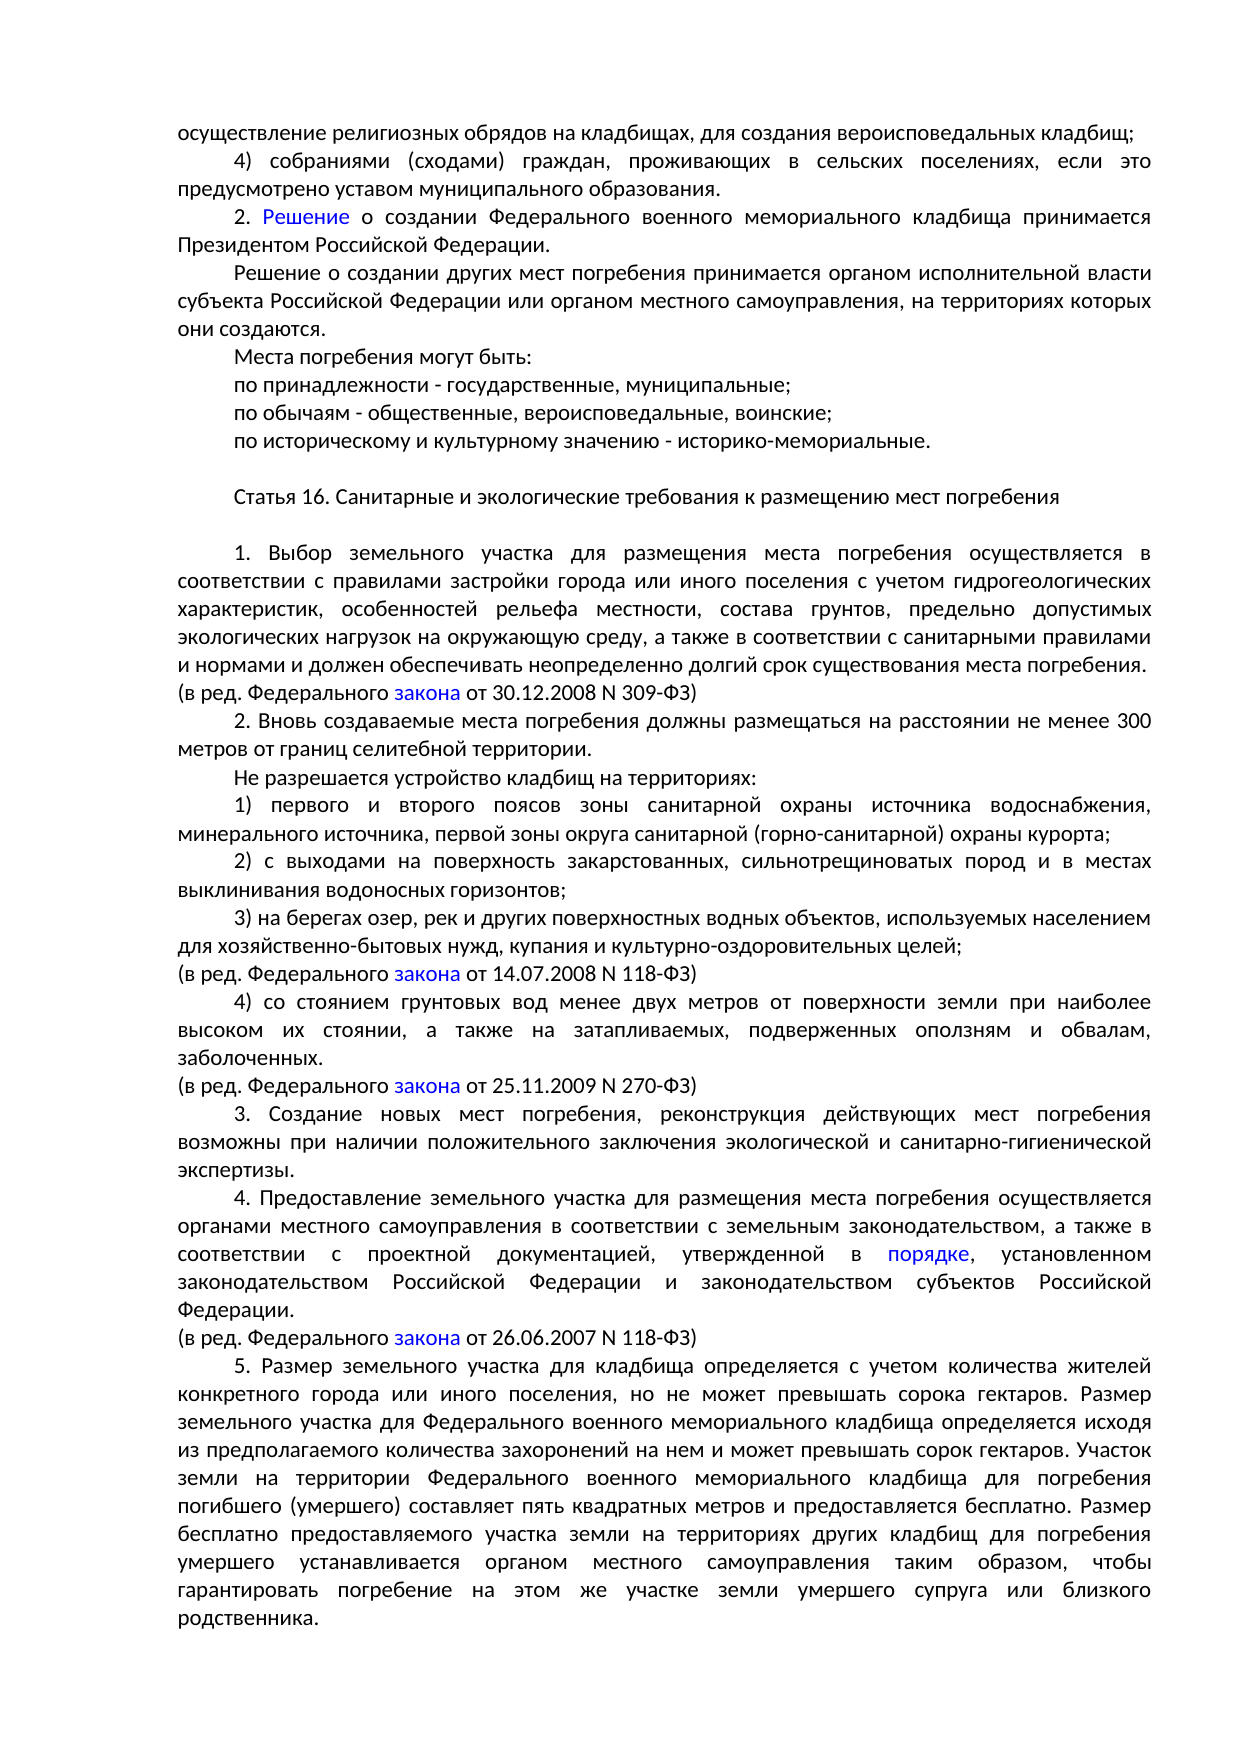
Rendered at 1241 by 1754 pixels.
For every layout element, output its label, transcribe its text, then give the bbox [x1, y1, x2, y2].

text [177, 118, 1152, 146]
text 2. Решение о создании Федерального военного мемориального кладбища принимается Президентом Российской Федерации. [177, 202, 1152, 258]
text по принадлежности - государственные, муниципальные; [177, 370, 1152, 398]
text Статья 16. Санитарные и экологические требования к размещению мест погребения [177, 482, 1152, 510]
text Не разрешается устройство кладбищ на территориях: [177, 763, 1152, 791]
text (в ред. Федерального закона от 26.06.2007 N 118-ФЗ) [177, 1323, 1152, 1351]
text 3. Создание новых мест погребения, реконструкция действующих мест погребения возможны при наличии положительного заключения экологической и санитарно-гигиенической экспертизы. [177, 1099, 1152, 1183]
text 4) собраниями (сходами) граждан, проживающих в сельских поселениях, если это предусмотрено уставом муниципального образования. [177, 146, 1152, 202]
text по историческому и культурному значению - историко-мемориальные. [177, 426, 1152, 454]
text 3) на берегах озер, рек и других поверхностных водных объектов, используемых населением для хозяйственно-бытовых нужд, купания и культурно-оздоровительных целей; [177, 903, 1152, 959]
text 5. Размер земельного участка для кладбища определяется с учетом количества жителей конкретного города или иного поселения, но не может превышать сорока гектаров. Размер земельного участка для Федерального военного мемориального кладбища определяется исходя из предполагаемого количества захоронений на нем и может превышать сорок гектаров. Участок земли на территории Федерального военного мемориального кладбища для погребения погибшего (умершего) составляет пять квадратных метров и предоставляется бесплатно. Размер бесплатно предоставляемого участка земли на территориях других кладбищ для погребения умершего устанавливается органом местного самоуправления таким образом, чтобы гарантировать погребение на этом же участке земли умершего супруга или близкого родственника. [177, 1351, 1152, 1631]
text 1. Выбор земельного участка для размещения места погребения осуществляется в соответствии с правилами застройки города или иного поселения с учетом гидрогеологических характеристик, особенностей рельефа местности, состава грунтов, предельно допустимых экологических нагрузок на окружающую среду, а также в соответствии с санитарными правилами и нормами и должен обеспечивать неопределенно долгий срок существования места погребения. [177, 538, 1152, 678]
text Решение о создании других мест погребения принимается органом исполнительной власти субъекта Российской Федерации или органом местного самоуправления, на территориях которых они создаются. [177, 258, 1152, 342]
text по обычаям - общественные, вероисповедальные, воинские; [177, 398, 1152, 426]
text 4) со стоянием грунтовых вод менее двух метров от поверхности земли при наиболее высоком их стоянии, а также на затапливаемых, подверженных оползням и обвалам, заболоченных. [177, 987, 1152, 1071]
text (в ред. Федерального закона от 14.07.2008 N 118-ФЗ) [177, 959, 1152, 987]
text Места погребения могут быть: [177, 342, 1152, 370]
text 2) с выходами на поверхность закарстованных, сильнотрещиноватых пород и в местах выклинивания водоносных горизонтов; [177, 847, 1152, 903]
text 2. Вновь создаваемые места погребения должны размещаться на расстоянии не менее 300 метров от границ селитебной территории. [177, 707, 1152, 763]
text (в ред. Федерального закона от 25.11.2009 N 270-ФЗ) [177, 1071, 1152, 1099]
text (в ред. Федерального закона от 30.12.2008 N 309-ФЗ) [177, 678, 1152, 707]
text 1) первого и второго поясов зоны санитарной охраны источника водоснабжения, минерального источника, первой зоны округа санитарной (горно-санитарной) охраны курорта; [177, 791, 1152, 847]
text 4. Предоставление земельного участка для размещения места погребения осуществляется органами местного самоуправления в соответствии с земельным законодательством, а также в соответствии с проектной документацией, утвержденной в порядке, установленном законодательством Российской Федерации и законодательством субъектов Российской Федерации. [177, 1183, 1152, 1323]
